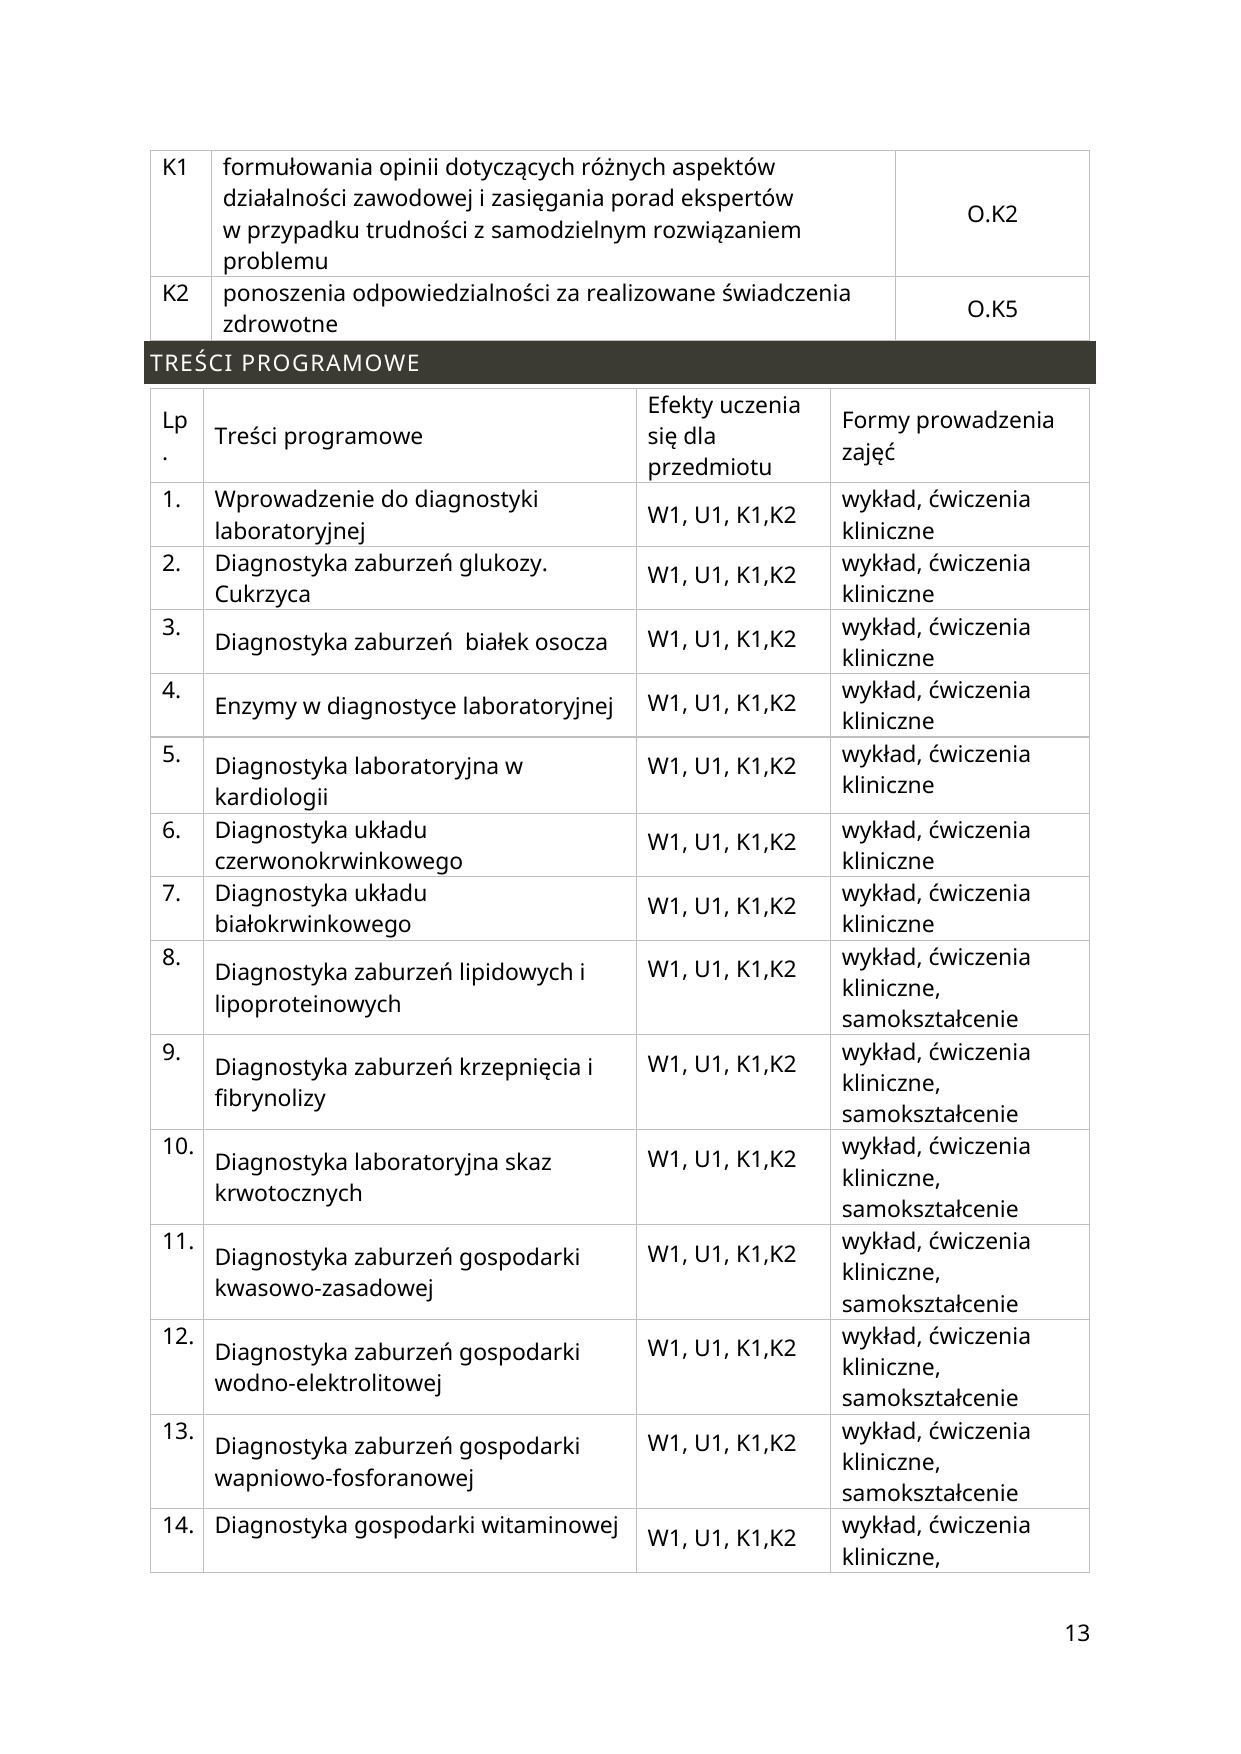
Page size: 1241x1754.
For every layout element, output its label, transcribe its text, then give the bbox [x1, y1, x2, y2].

table_cell wykład, ćwiczenia kliniczne, samokształcenie [831, 941, 1089, 1034]
table_cell Diagnostyka układu białokrwinkowego [204, 877, 636, 939]
table_cell W1, U1, K1,K2 [637, 674, 830, 736]
table_cell formułowania opinii dotyczących różnych aspektów działalności zawodowej i zasięgania porad ekspertów w przypadku trudności z samodzielnym rozwiązaniem problemu [212, 151, 895, 276]
table_cell W1, U1, K1,K2 [637, 1130, 830, 1224]
table_cell O.K5 [896, 277, 1089, 339]
table_cell W1, U1, K1,K2 [637, 877, 830, 939]
table_cell [151, 674, 203, 736]
table_cell K1 [151, 151, 211, 276]
table_cell [151, 941, 203, 1034]
table_cell [151, 1509, 203, 1572]
table_cell W1, U1, K1,K2 [637, 814, 830, 876]
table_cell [831, 1415, 1089, 1508]
table_cell W1, U1, K1,K2 [637, 738, 830, 812]
table_cell W1, U1, K1,K2 [637, 941, 830, 1034]
table_cell wykład, ćwiczenia kliniczne [831, 610, 1089, 673]
table_header Efekty uczenia się dla przedmiotu [637, 389, 830, 482]
table_cell wykład, ćwiczenia kliniczne [831, 738, 1089, 812]
subtitle Treści programowe [150, 347, 1090, 378]
table_cell W1, U1, K1,K2 [637, 1509, 830, 1572]
table_cell [151, 1130, 203, 1224]
table_cell Wprowadzenie do diagnostyki laboratoryjnej [204, 483, 636, 546]
table_cell [151, 483, 203, 546]
table_cell W1, U1, K1,K2 [637, 1225, 830, 1319]
table_cell W1, U1, K1,K2 [637, 610, 830, 673]
table_cell [151, 1035, 203, 1129]
table_cell wykład, ćwiczenia kliniczne, samokształcenie [831, 1320, 1089, 1413]
table_cell [151, 877, 203, 939]
table_cell O.K2 [896, 151, 1089, 276]
table_cell Diagnostyka zaburzeń gospodarki wodno-elektrolitowej [204, 1320, 636, 1413]
table_cell wykład, ćwiczenia kliniczne [831, 674, 1089, 736]
table_cell wykład, ćwiczenia kliniczne [831, 483, 1089, 546]
table_cell [151, 1415, 203, 1508]
table_cell wykład, ćwiczenia kliniczne, samokształcenie [831, 1225, 1089, 1319]
table_cell [151, 1320, 203, 1413]
table_cell W1, U1, K1,K2 [637, 1035, 830, 1129]
table_cell Diagnostyka zaburzeń białek osocza [204, 610, 636, 673]
table_cell W1, U1, K1,K2 [637, 547, 830, 609]
table_cell W1, U1, K1,K2 [637, 483, 830, 546]
table_cell Diagnostyka zaburzeń glukozy. Cukrzyca [204, 547, 636, 609]
table_cell Diagnostyka zaburzeń lipidowych i lipoproteinowych [204, 941, 636, 1034]
table_cell Diagnostyka zaburzeń gospodarki kwasowo-zasadowej [204, 1225, 636, 1319]
table_cell wykład, ćwiczenia kliniczne, samokształcenie [831, 1035, 1089, 1129]
table_cell Diagnostyka laboratoryjna skaz krwotocznych [204, 1130, 636, 1224]
table_cell Diagnostyka laboratoryjna w kardiologii [204, 738, 636, 812]
table_header Formy prowadzenia zajęć [831, 389, 1089, 482]
table_header Treści programowe [204, 389, 636, 482]
table_cell [151, 547, 203, 609]
table_cell ponoszenia odpowiedzialności za realizowane świadczenia zdrowotne [212, 277, 895, 339]
table_cell W1, U1, K1,K2 [637, 1415, 830, 1508]
table_cell [151, 1225, 203, 1319]
table_header Lp. [151, 389, 203, 482]
table_cell [151, 738, 203, 812]
table_cell K2 [151, 277, 211, 339]
table_cell wykład, ćwiczenia kliniczne [831, 547, 1089, 609]
table_cell [151, 814, 203, 876]
table_cell wykład, ćwiczenia kliniczne [831, 877, 1089, 939]
table_cell Diagnostyka układu czerwonokrwinkowego [204, 814, 636, 876]
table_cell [204, 1509, 636, 1572]
table_cell wykład, ćwiczenia kliniczne, samokształcenie [831, 1130, 1089, 1224]
table_cell Diagnostyka zaburzeń krzepnięcia i fibrynolizy [204, 1035, 636, 1129]
table_cell Enzymy w diagnostyce laboratoryjnej [204, 674, 636, 736]
table_cell Diagnostyka zaburzeń gospodarki wapniowo-fosforanowej [204, 1415, 636, 1508]
table_cell W1, U1, K1,K2 [637, 1320, 830, 1413]
table_cell wykład, ćwiczenia kliniczne [831, 814, 1089, 876]
table_cell [151, 610, 203, 673]
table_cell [831, 1509, 1089, 1572]
